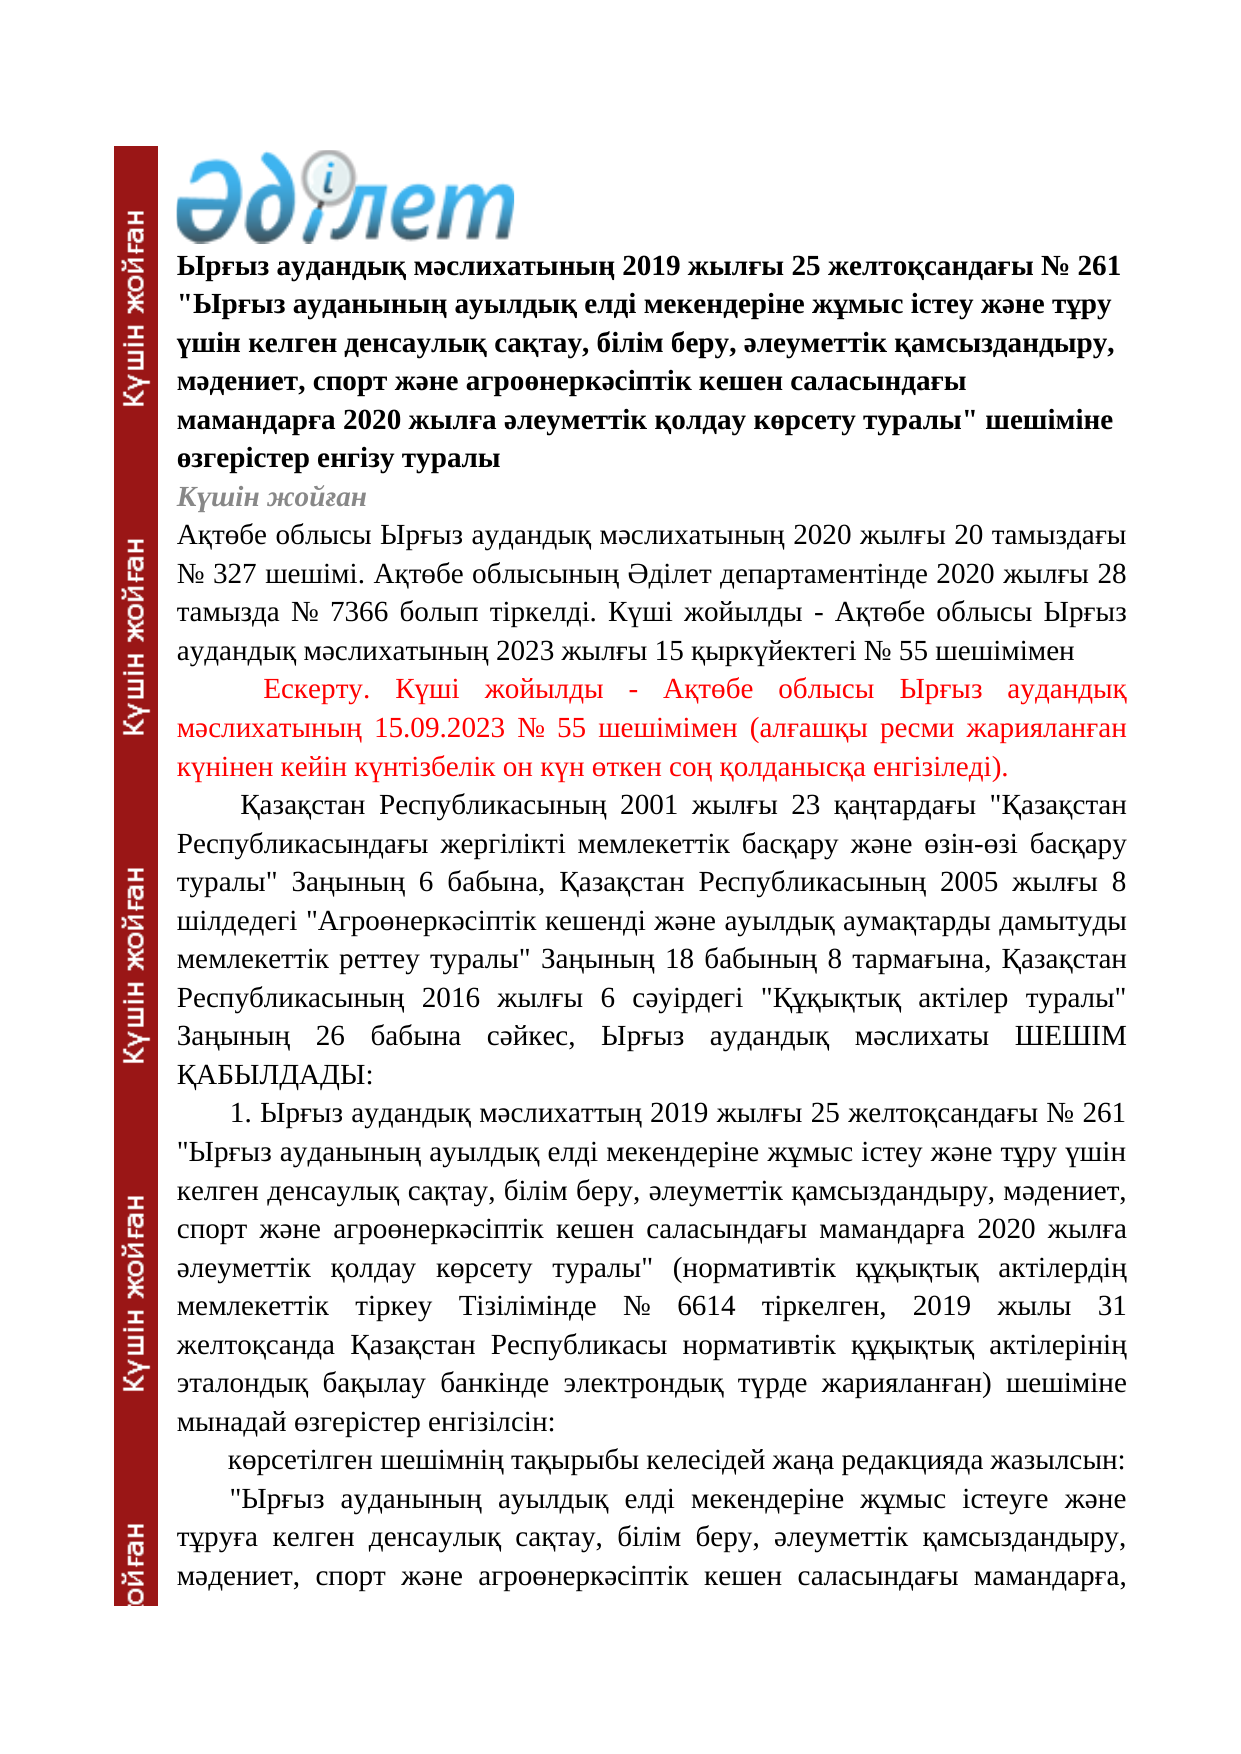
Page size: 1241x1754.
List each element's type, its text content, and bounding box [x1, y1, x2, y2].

picture [114, 1592, 158, 1606]
text Қазақстан Республикасының 2001 жылғы 23 қаңтардағы "Қазақстан Республикасындағы жергілікті мемлекеттік басқару және өзін-өзі басқару туралы" Заңының 6 бабына, Қазақстан Республикасының 2005 жылғы 8 шілдедегі "Агроөнеркәсіптік кешенді және ауылдық аумақтарды дамытуды мемлекеттік реттеу туралы" Заңының 18 бабының 8 тармағына, Қазақстан Республикасының 2016 жылғы 6 сәуірдегі "Құқықтық актілер туралы" Заңының 26 бабына сәйкес, Ырғыз аудандық мәслихаты ШЕШІМ ҚАБЫЛДАДЫ: [112, 787, 1128, 1091]
text Күшін жойған [112, 479, 1128, 512]
picture [114, 474, 158, 479]
text көрсетілген шешімнің тақырыбы келесідей жаңа редакцияда жазылсын: [112, 1442, 1128, 1476]
picture [114, 146, 158, 248]
text Ескерту. Күші жойылды - Ақтөбе облысы Ырғыз аудандық мәслихатының 15.09.2023 № 55 шешімімен (алғашқы ресми жарияланған күнінен кейін күнтізбелік он күн өткен соң қолданысқа енгізіледі). [112, 672, 1128, 782]
picture [176, 150, 515, 244]
picture [114, 1476, 158, 1481]
text 1. Ырғыз аудандық мәслихаттың 2019 жылғы 25 желтоқсандағы № 261 "Ырғыз ауданының ауылдық елді мекендеріне жұмыс істеу және тұру үшін келген денсаулық сақтау, білім беру, әлеуметтік қамсыздандыру, мәдениет, спорт және агроөнеркәсіптік кешен саласындағы мамандарға 2020 жылға әлеуметтік қолдау көрсету туралы" (нормативтік құқықтық актілердің мемлекеттік тіркеу Тізілімінде № 6614 тіркелген, 2019 жылы 31 желтоқсанда Қазақстан Республикасы нормативтік құқықтық актілерінің эталондық бақылау банкінде электрондық түрде жарияланған) шешіміне мынадай өзгерістер енгізілсін: [112, 1096, 1128, 1437]
text Ақтөбе облысы Ырғыз аудандық мәслихатының 2020 жылғы 20 тамыздағы № 327 шешімі. Ақтөбе облысының Әділет департаментінде 2020 жылғы 28 тамызда № 7366 болып тіркелді. Күші жойылды - Ақтөбе облысы Ырғыз аудандық мәслихатының 2023 жылғы 15 қыркүйектегі № 55 шешімімен [112, 517, 1128, 667]
picture [114, 1091, 158, 1096]
picture [114, 1437, 158, 1442]
text Ырғыз аудандық мәслихатының 2019 жылғы 25 желтоқсандағы № 261 "Ырғыз ауданының ауылдық елді мекендеріне жұмыс істеу және тұру үшін келген денсаулық сақтау, білім беру, әлеуметтік қамсыздандыру, мәдениет, спорт және агроөнеркәсіптік кешен саласындағы мамандарға 2020 жылға әлеуметтік қолдау көрсету туралы" шешіміне өзгерістер енгізу туралы [112, 248, 1128, 474]
picture [114, 782, 158, 787]
picture [114, 667, 158, 672]
picture [114, 512, 158, 517]
